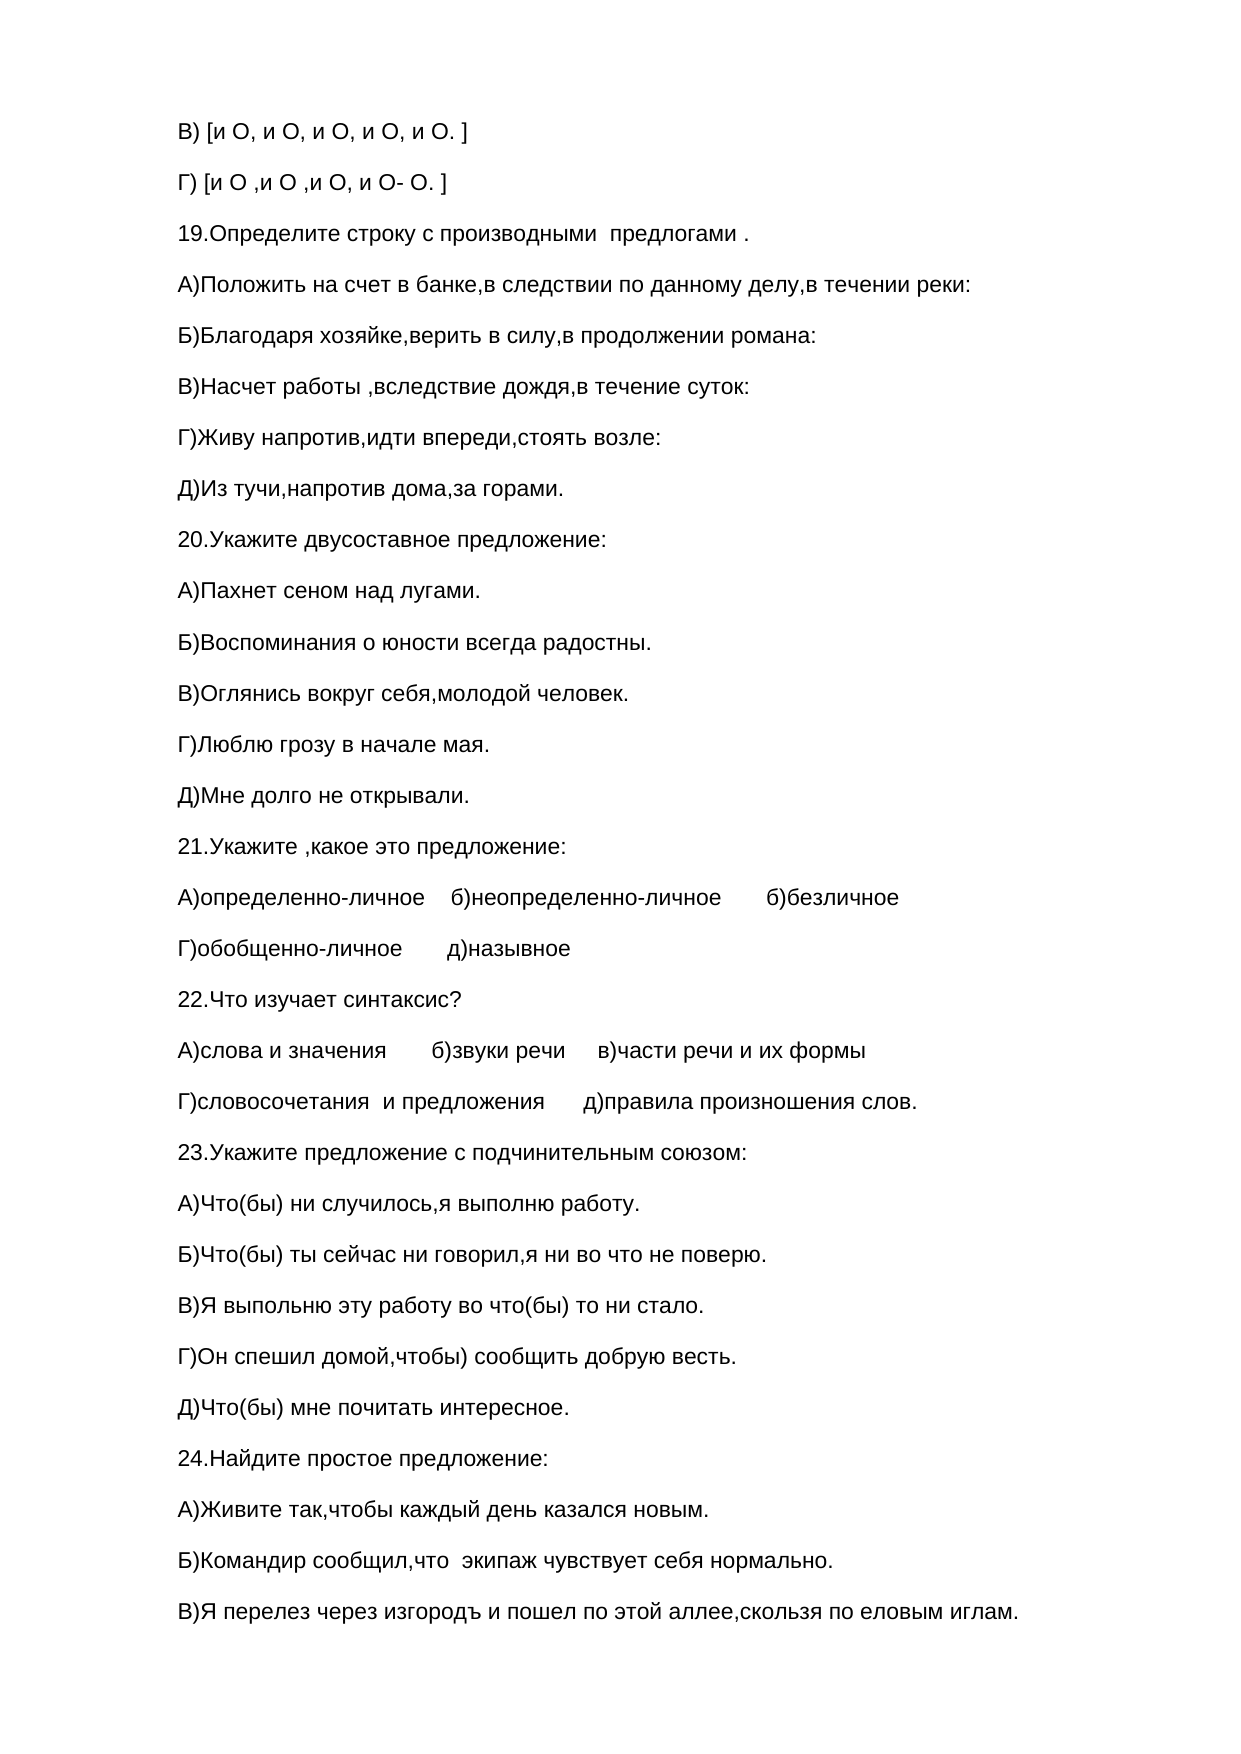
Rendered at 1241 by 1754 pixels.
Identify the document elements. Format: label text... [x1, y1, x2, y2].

text Г)Он спешил домой,чтобы) сообщить добрую весть. [177, 1343, 1152, 1369]
text 21.Укажите ,какое это предложение: [177, 833, 1152, 859]
text Г)Люблю грозу в начале мая. [177, 731, 1152, 757]
text В)Оглянись вокруг себя,молодой человек. [177, 679, 1152, 706]
text А)Живите так,чтобы каждый день казался новым. [177, 1496, 1152, 1523]
text В)Я выпольню эту работу во что(бы) то ни стало. [177, 1292, 1152, 1318]
text А)Пахнет сеном над лугами. [177, 577, 1152, 604]
text 24.Найдите простое предложение: [177, 1445, 1152, 1472]
text А)определенно-личное б)неопределенно-личное б)безличное [177, 884, 1152, 910]
text В)Насчет работы ,вследствие дождя,в течение суток: [177, 373, 1152, 400]
text А)слова и значения б)звуки речи в)части речи и их формы [177, 1037, 1152, 1063]
text Г)обобщенно-личное д)назывное [177, 935, 1152, 961]
text В) [и О, и О, и О, и О, и О. ] [177, 118, 1152, 144]
text Д)Из тучи,напротив дома,за горами. [177, 475, 1152, 502]
text 23.Укажите предложение с подчинительным союзом: [177, 1139, 1152, 1165]
text В)Я перелез через изгородъ и пошел по этой аллее,скользя по еловым иглам. [177, 1598, 1152, 1625]
text Г) [и О ,и О ,и О, и О- О. ] [177, 169, 1152, 196]
text Б)Что(бы) ты сейчас ни говорил,я ни во что не поверю. [177, 1241, 1152, 1267]
text Б)Благодаря хозяйке,верить в силу,в продолжении романа: [177, 322, 1152, 349]
text Д)Что(бы) мне почитать интересное. [177, 1394, 1152, 1421]
text Г)словосочетания и предложения д)правила произношения слов. [177, 1088, 1152, 1114]
text 20.Укажите двусоставное предложение: [177, 526, 1152, 553]
text Б)Командир сообщил,что экипаж чувствует себя нормально. [177, 1547, 1152, 1574]
text А)Что(бы) ни случилось,я выполню работу. [177, 1190, 1152, 1216]
text Б)Воспоминания о юности всегда радостны. [177, 628, 1152, 655]
text Д)Мне долго не открывали. [177, 782, 1152, 808]
text 22.Что изучает синтаксис? [177, 986, 1152, 1012]
text А)Положить на счет в банке,в следствии по данному делу,в течении реки: [177, 271, 1152, 298]
text 19.Определите строку с производными предлогами . [177, 220, 1152, 247]
text Г)Живу напротив,идти впереди,стоять возле: [177, 424, 1152, 451]
